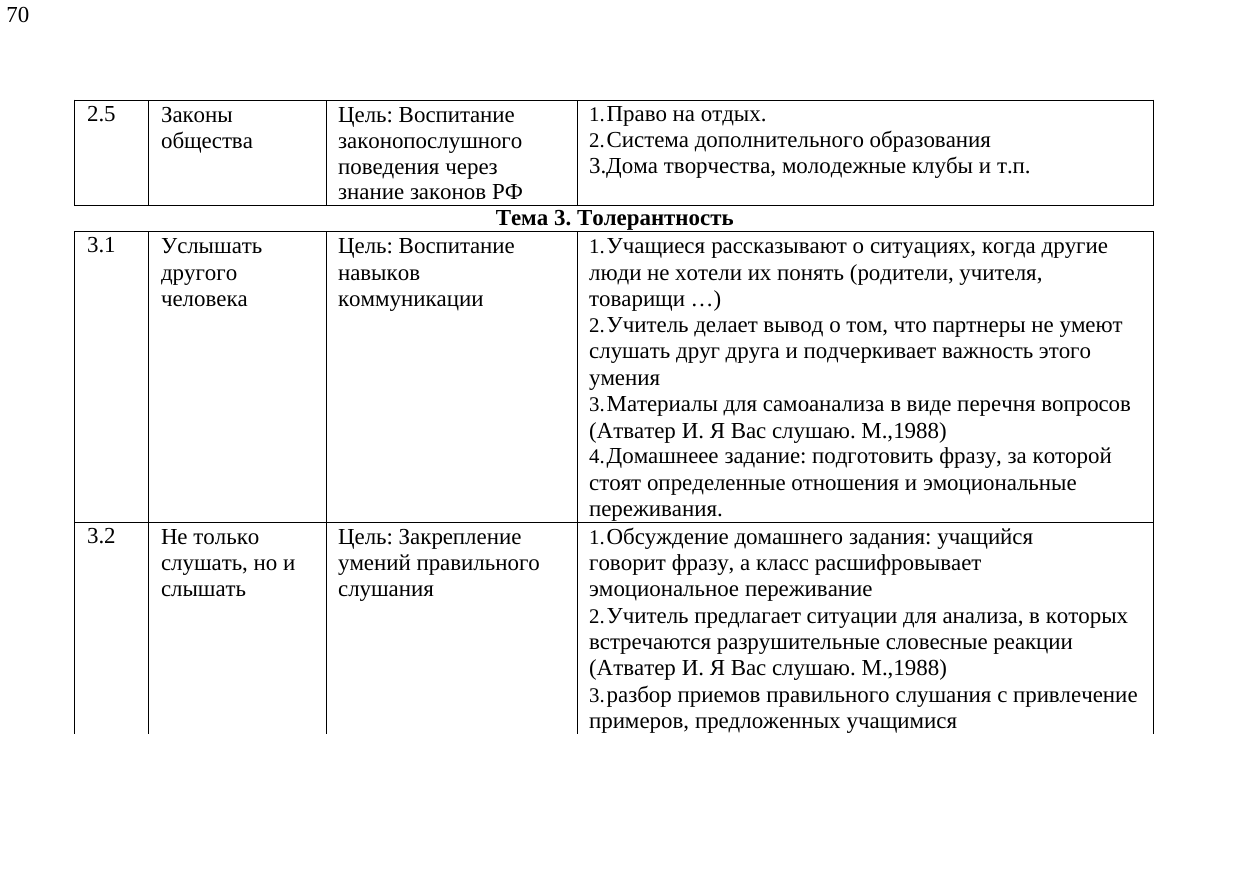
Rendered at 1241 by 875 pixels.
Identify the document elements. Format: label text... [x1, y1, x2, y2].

table_header Право на отдых. Система дополнительного образования 3.Дома творчества, молодежные клубы и т.п. [578, 101, 1153, 205]
table_cell Учащиеся рассказывают о ситуациях, когда другие люди не хотели их понять (родители, учителя, товарищи …) Учитель делает вывод о том, что партнеры не умеют слушать друг друга и подчеркивает важность этого умения Материалы для самоанализа в виде перечня вопросов (Атватер И. Я Вас слушаю. М.,1988) Дoмашнеее задание: подготовить фразу, за которой стоят определенные отношения и эмоциональные переживания. [578, 232, 1153, 522]
table_cell Услышать другого человека [149, 232, 326, 522]
table_header 2.5 [75, 101, 148, 205]
table_cell Цель: Закрепление умений правильного слушания [327, 523, 577, 734]
table_cell 3.2 [75, 523, 148, 734]
table_cell Цель: Воспитание навыков коммуникации [327, 232, 577, 522]
table_cell Не только слушать, но и слышать [149, 523, 326, 734]
table_header Цель: Воспитание законопослушного поведения через знание законов РФ [327, 101, 577, 205]
table_cell Тема 3. Толерантность [75, 206, 1153, 231]
table_cell Обсуждение домашнего задания: учащийся говорит фразу, а класс расшифровывает эмоциональное переживание Учитель предлагает ситуации для анализа, в которых встречаются разрушительные словесные реакции (Атватер И. Я Вас слушаю. М.,1988) разбoр приемов правильного слушания с привлечение примеров, предложенных учащимися [578, 523, 1153, 734]
table_header Законы общества [149, 101, 326, 205]
table_cell 3.1 [75, 232, 148, 522]
